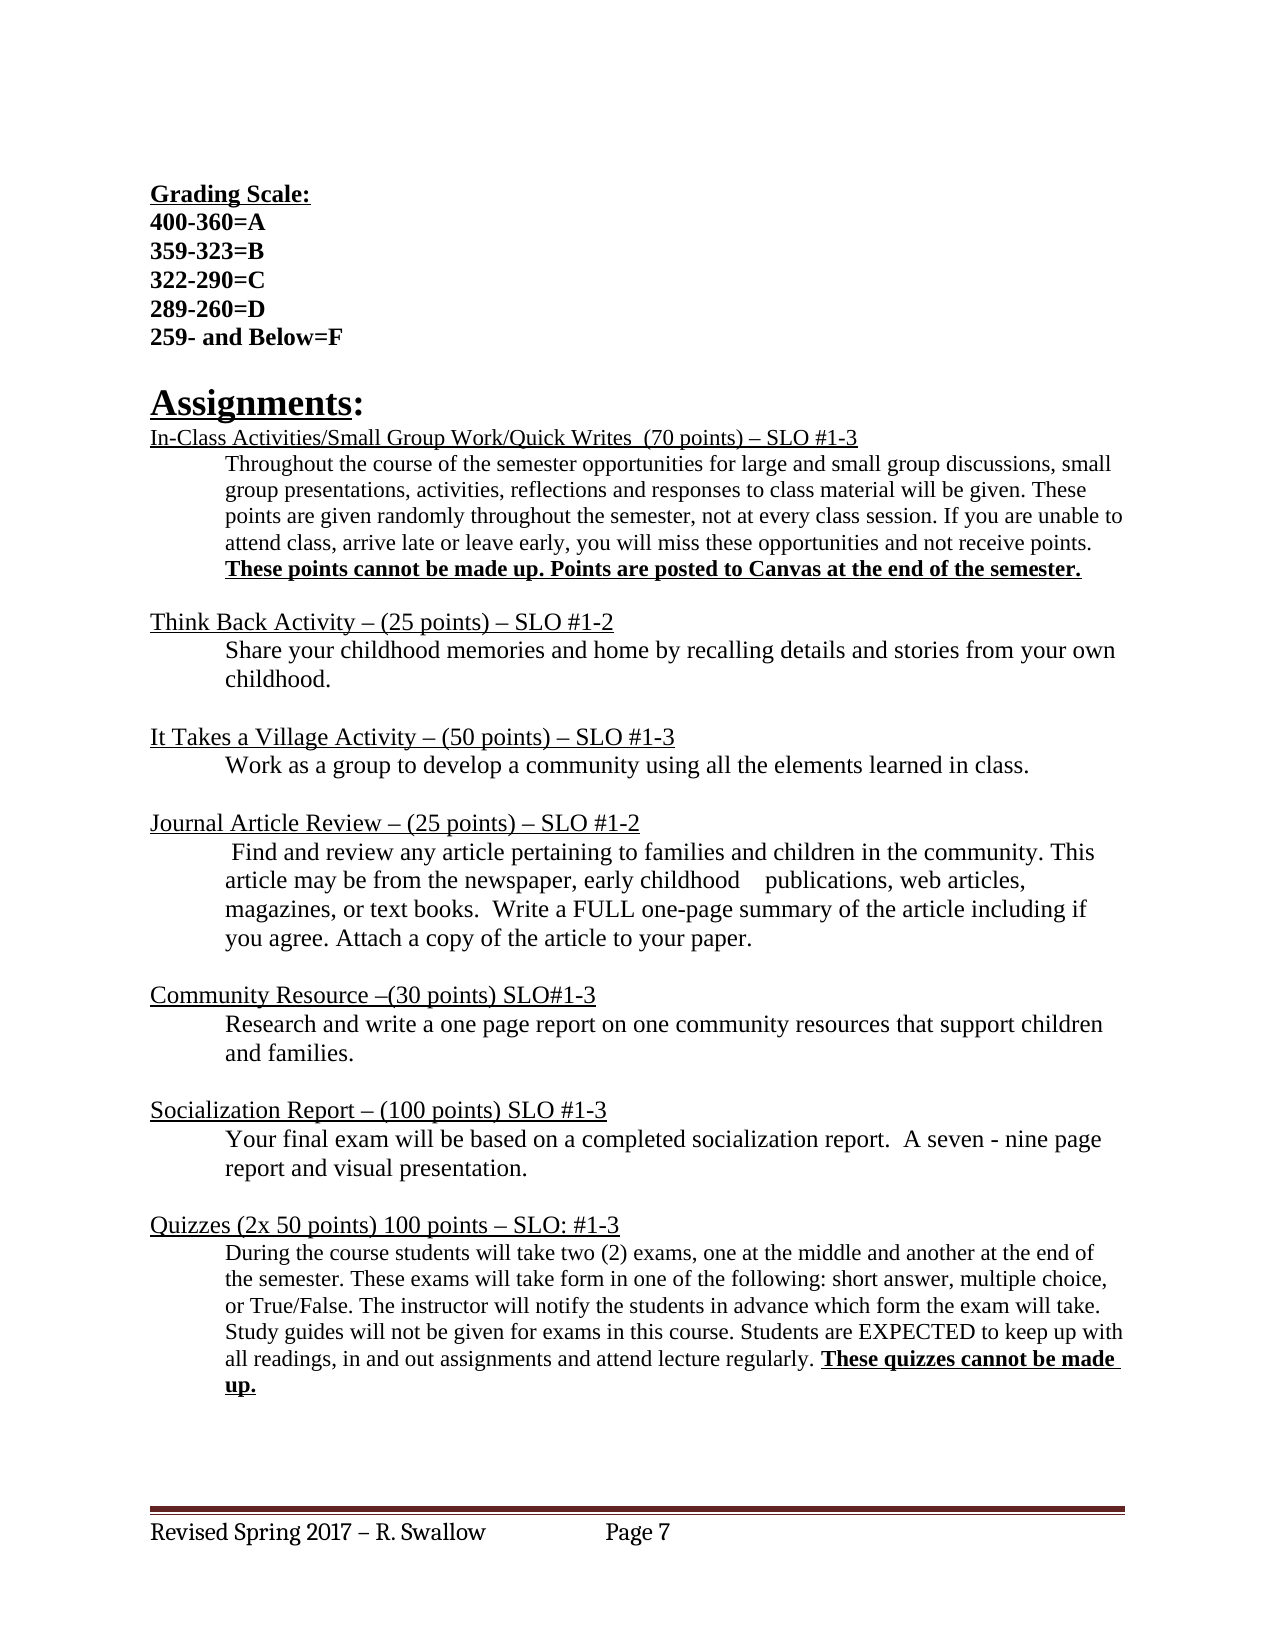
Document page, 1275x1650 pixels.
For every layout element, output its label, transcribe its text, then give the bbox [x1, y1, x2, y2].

subtitle Assignments: [150, 380, 1125, 423]
text Grading Scale: [150, 179, 1125, 207]
text Journal Article Review – (25 points) – SLO #1-2 [150, 808, 1125, 837]
text Socialization Report – (100 points) SLO #1-3 [150, 1095, 1125, 1124]
text Work as a group to develop a community using all the elements learned in class. [150, 750, 1125, 779]
text Community Resource –(30 points) SLO#1-3 [150, 980, 1125, 1009]
text Research and write a one page report on one community resources that support children and families. [225, 1009, 1125, 1067]
text Throughout the course of the semester opportunities for large and small group discussions, small group presentations, activities, reflections and responses to class material will be given. These points are given randomly throughout the semester, not at every class session. If you are unable to attend class, arrive late or leave early, you will miss these opportunities and not receive points. These points cannot be made up. Points are posted to Canvas at the end of the semester. [225, 450, 1125, 582]
text 289-260=D [150, 294, 1125, 322]
text During the course students will take two (2) exams, one at the middle and another at the end of the semester. These exams will take form in one of the following: short answer, multiple choice, or True/False. The instructor will notify the students in advance which form the exam will take. Study guides will not be given for exams in this course. Students are EXPECTED to keep up with all readings, in and out assignments and attend lecture regularly. These quizzes cannot be made up. [225, 1239, 1125, 1397]
text 400-360=A [150, 207, 1125, 236]
text Share your childhood memories and home by recalling details and stories from your own childhood. [225, 635, 1125, 693]
text It Takes a Village Activity – (50 points) – SLO #1-3 [150, 722, 1125, 750]
text 359-323=B [150, 236, 1125, 265]
text In-Class Activities/Small Group Work/Quick Writes (70 points) – SLO #1-3 [150, 423, 1125, 450]
text Your final exam will be based on a completed socialization report. A seven - nine page report and visual presentation. [225, 1124, 1125, 1182]
text Find and review any article pertaining to families and children in the community. This article may be from the newspaper, early childhood publications, web articles, magazines, or text books. Write a FULL one-page summary of the article including if you agree. Attach a copy of the article to your paper. [225, 837, 1125, 952]
text 259- and Below=F [150, 322, 1125, 351]
text Quizzes (2x 50 points) 100 points – SLO: #1-3 [150, 1210, 1125, 1239]
text Think Back Activity – (25 points) – SLO #1-2 [150, 607, 1125, 635]
text 322-290=C [150, 265, 1125, 294]
